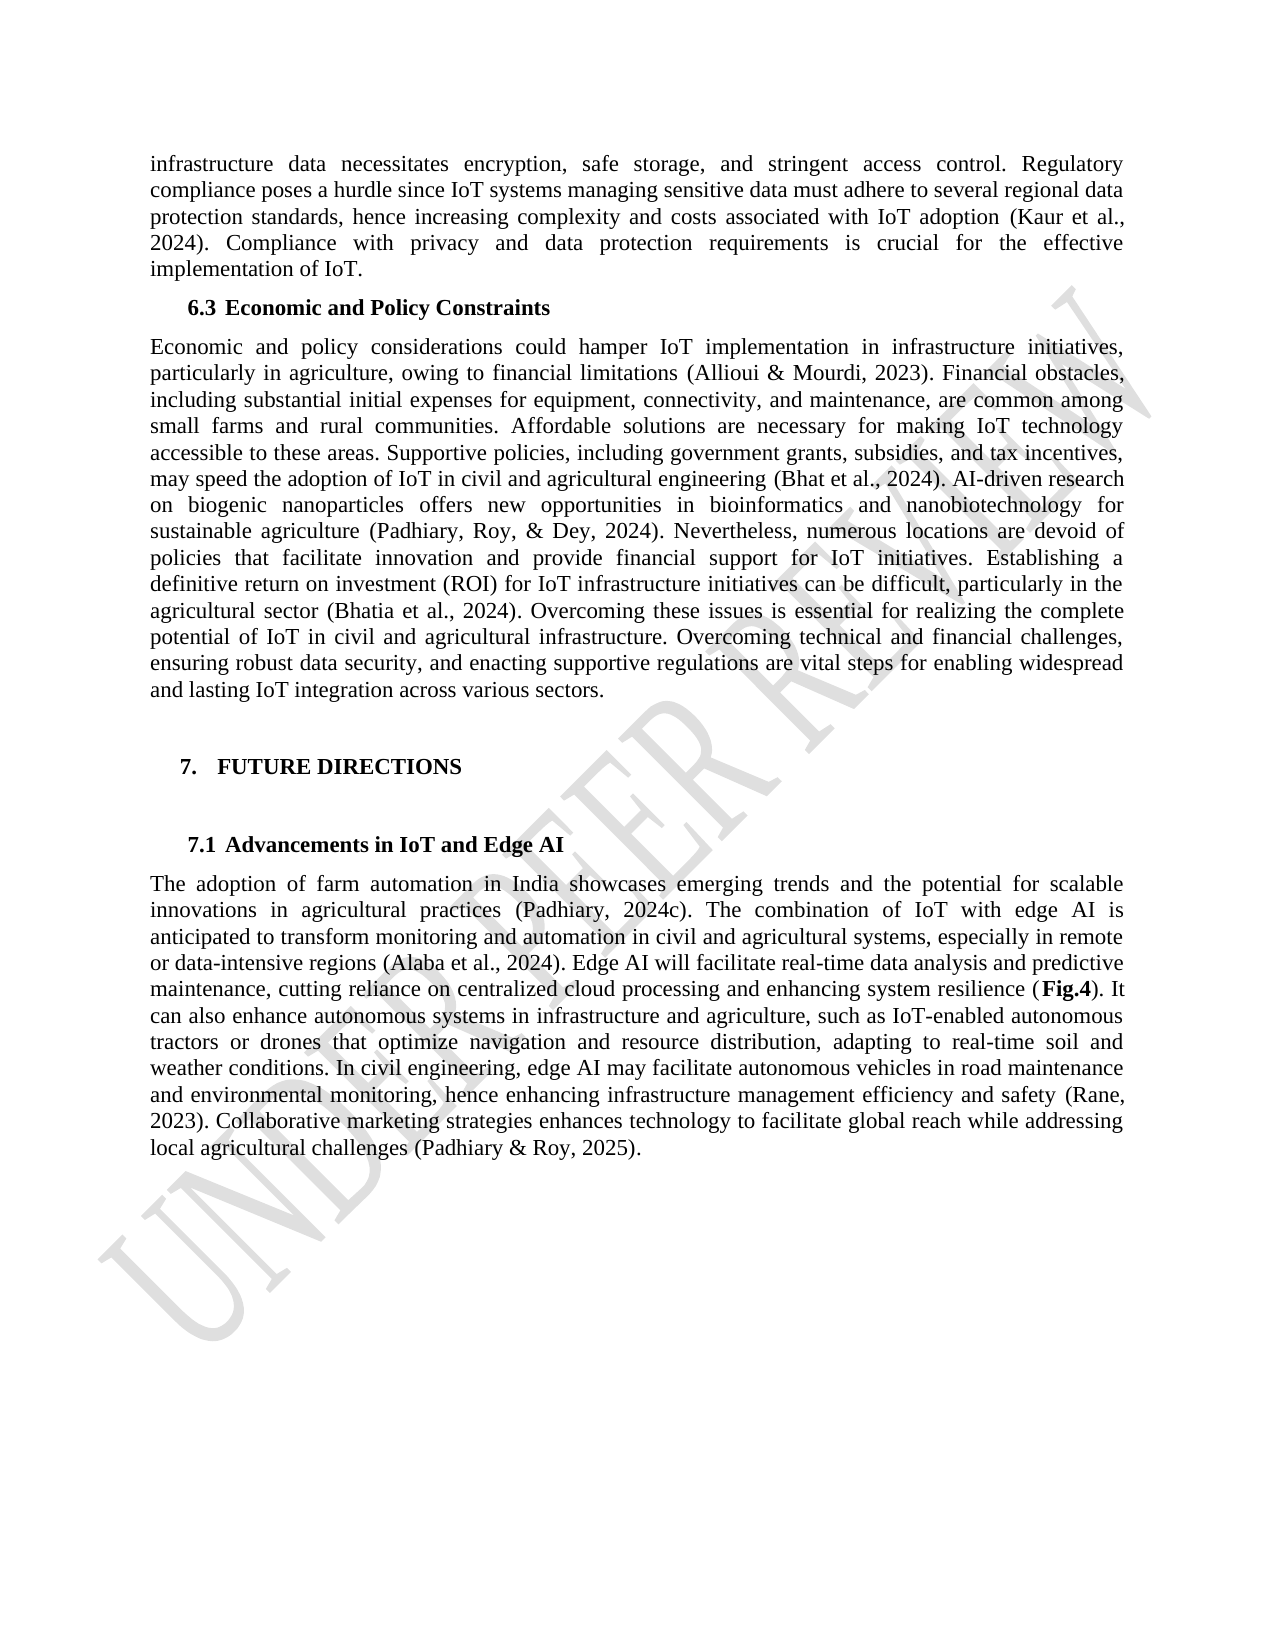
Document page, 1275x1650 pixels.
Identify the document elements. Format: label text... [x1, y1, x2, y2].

list Advancements in IoT and Edge AI [187, 831, 1125, 857]
text Economic and policy considerations could hamper IoT implementation in infrastructure initiatives, particularly in agriculture, owing to financial limitations (Allioui & Mourdi, 2023). Financial obstacles, including substantial initial expenses for equipment, connectivity, and maintenance, are common among small farms and rural communities. Affordable solutions are necessary for making IoT technology accessible to these areas. Supportive policies, including government grants, subsidies, and tax incentives, may speed the adoption of IoT in civil and agricultural engineering (Bhat et al., 2024). AI-driven research on biogenic nanoparticles offers new opportunities in bioinformatics and nanobiotechnology for sustainable agriculture (Padhiary, Roy, & Dey, 2024). Nevertheless, numerous locations are devoid of policies that facilitate innovation and provide financial support for IoT initiatives. Establishing a definitive return on investment (ROI) for IoT infrastructure initiatives can be difficult, particularly in the agricultural sector (Bhatia et al., 2024). Overcoming these issues is essential for realizing the complete potential of IoT in civil and agricultural infrastructure. Overcoming technical and financial challenges, ensuring robust data security, and enacting supportive regulations are vital steps for enabling widespread and lasting IoT integration across various sectors. [150, 333, 1125, 702]
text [150, 150, 1125, 282]
text The adoption of farm automation in India showcases emerging trends and the potential for scalable innovations in agricultural practices (Padhiary, 2024c). The combination of IoT with edge AI is anticipated to transform monitoring and automation in civil and agricultural systems, especially in remote or data-intensive regions (Alaba et al., 2024). Edge AI will facilitate real-time data analysis and predictive maintenance, cutting reliance on centralized cloud processing and enhancing system resilience (Fig.4). It can also enhance autonomous systems in infrastructure and agriculture, such as IoT-enabled autonomous tractors or drones that optimize navigation and resource distribution, adapting to real-time soil and weather conditions. In civil engineering, edge AI may facilitate autonomous vehicles in road maintenance and environmental monitoring, hence enhancing infrastructure management efficiency and safety (Rane, 2023). Collaborative marketing strategies enhances technology to facilitate global reach while addressing local agricultural challenges (Padhiary & Roy, 2025). [150, 870, 1125, 1160]
list FUTURE DIRECTIONS [179, 753, 1125, 780]
list Economic and Policy Constraints [187, 294, 1125, 321]
